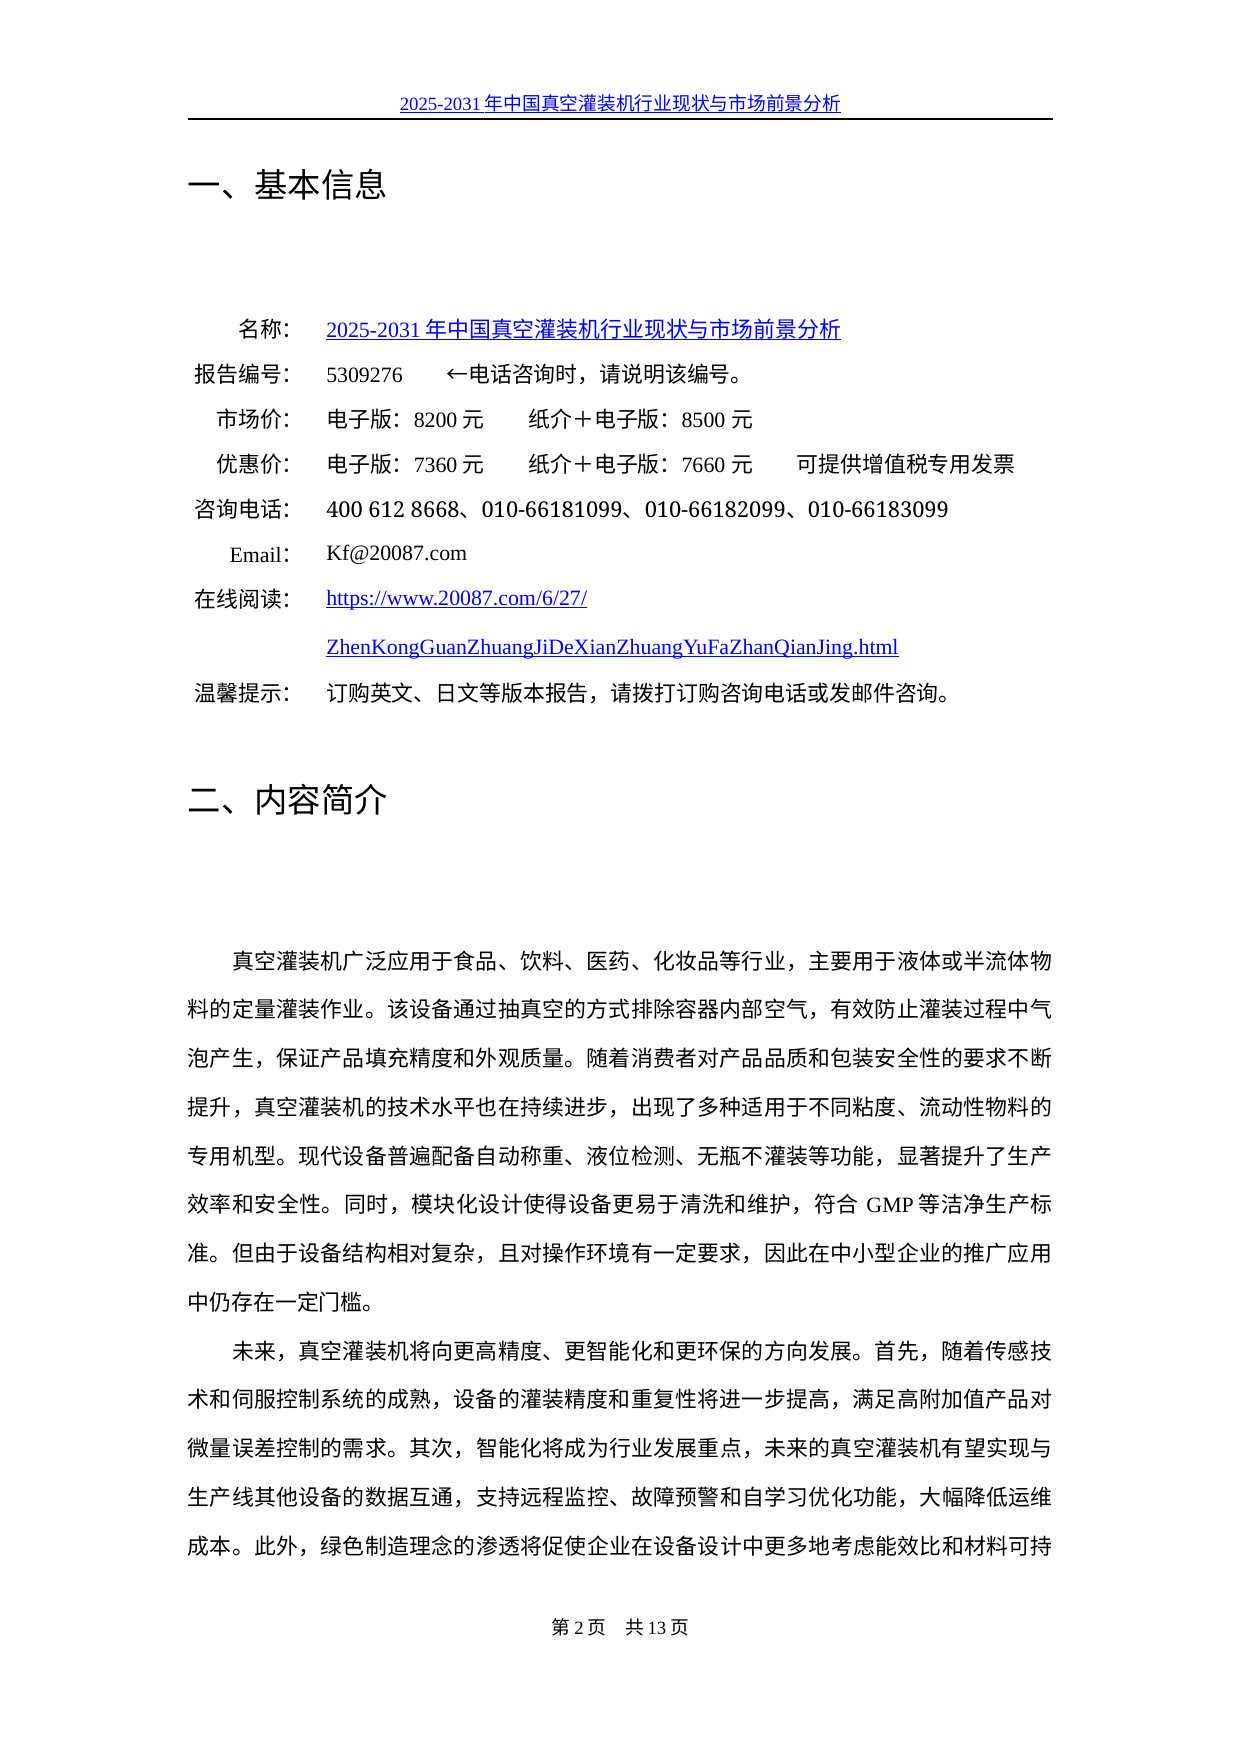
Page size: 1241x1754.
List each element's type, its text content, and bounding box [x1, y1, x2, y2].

table_cell 优惠价： [167, 447, 315, 492]
table_cell 400 612 8668、010-66181099、010-66182099、010-66183099 [315, 492, 1073, 537]
table_cell Kf@20087.com [315, 537, 1073, 582]
title 二、内容简介 [187, 766, 1053, 831]
table_cell 在线阅读： [167, 582, 315, 675]
table_cell [315, 582, 1073, 675]
table_cell 电子版：7360 元 纸介＋电子版：7660 元 可提供增值税专用发票 [315, 447, 1073, 492]
table_header 2025-2031年中国真空灌装机行业现状与市场前景分析 [315, 312, 1073, 357]
table_cell 温馨提示： [167, 675, 315, 720]
table_cell 电子版：8200 元 纸介＋电子版：8500 元 [315, 402, 1073, 447]
table_cell 订购英文、日文等版本报告，请拨打订购咨询电话或发邮件咨询。 [315, 675, 1073, 720]
table_cell 市场价： [167, 402, 315, 447]
table_cell 5309276 ←电话咨询时，请说明该编号。 [315, 357, 1073, 402]
table_cell 报告编号： [167, 357, 315, 402]
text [187, 943, 1053, 1561]
table_cell 咨询电话： [167, 492, 315, 537]
table_cell Email： [167, 537, 315, 582]
title 一、基本信息 [187, 150, 1053, 215]
table_header 名称： [167, 312, 315, 357]
